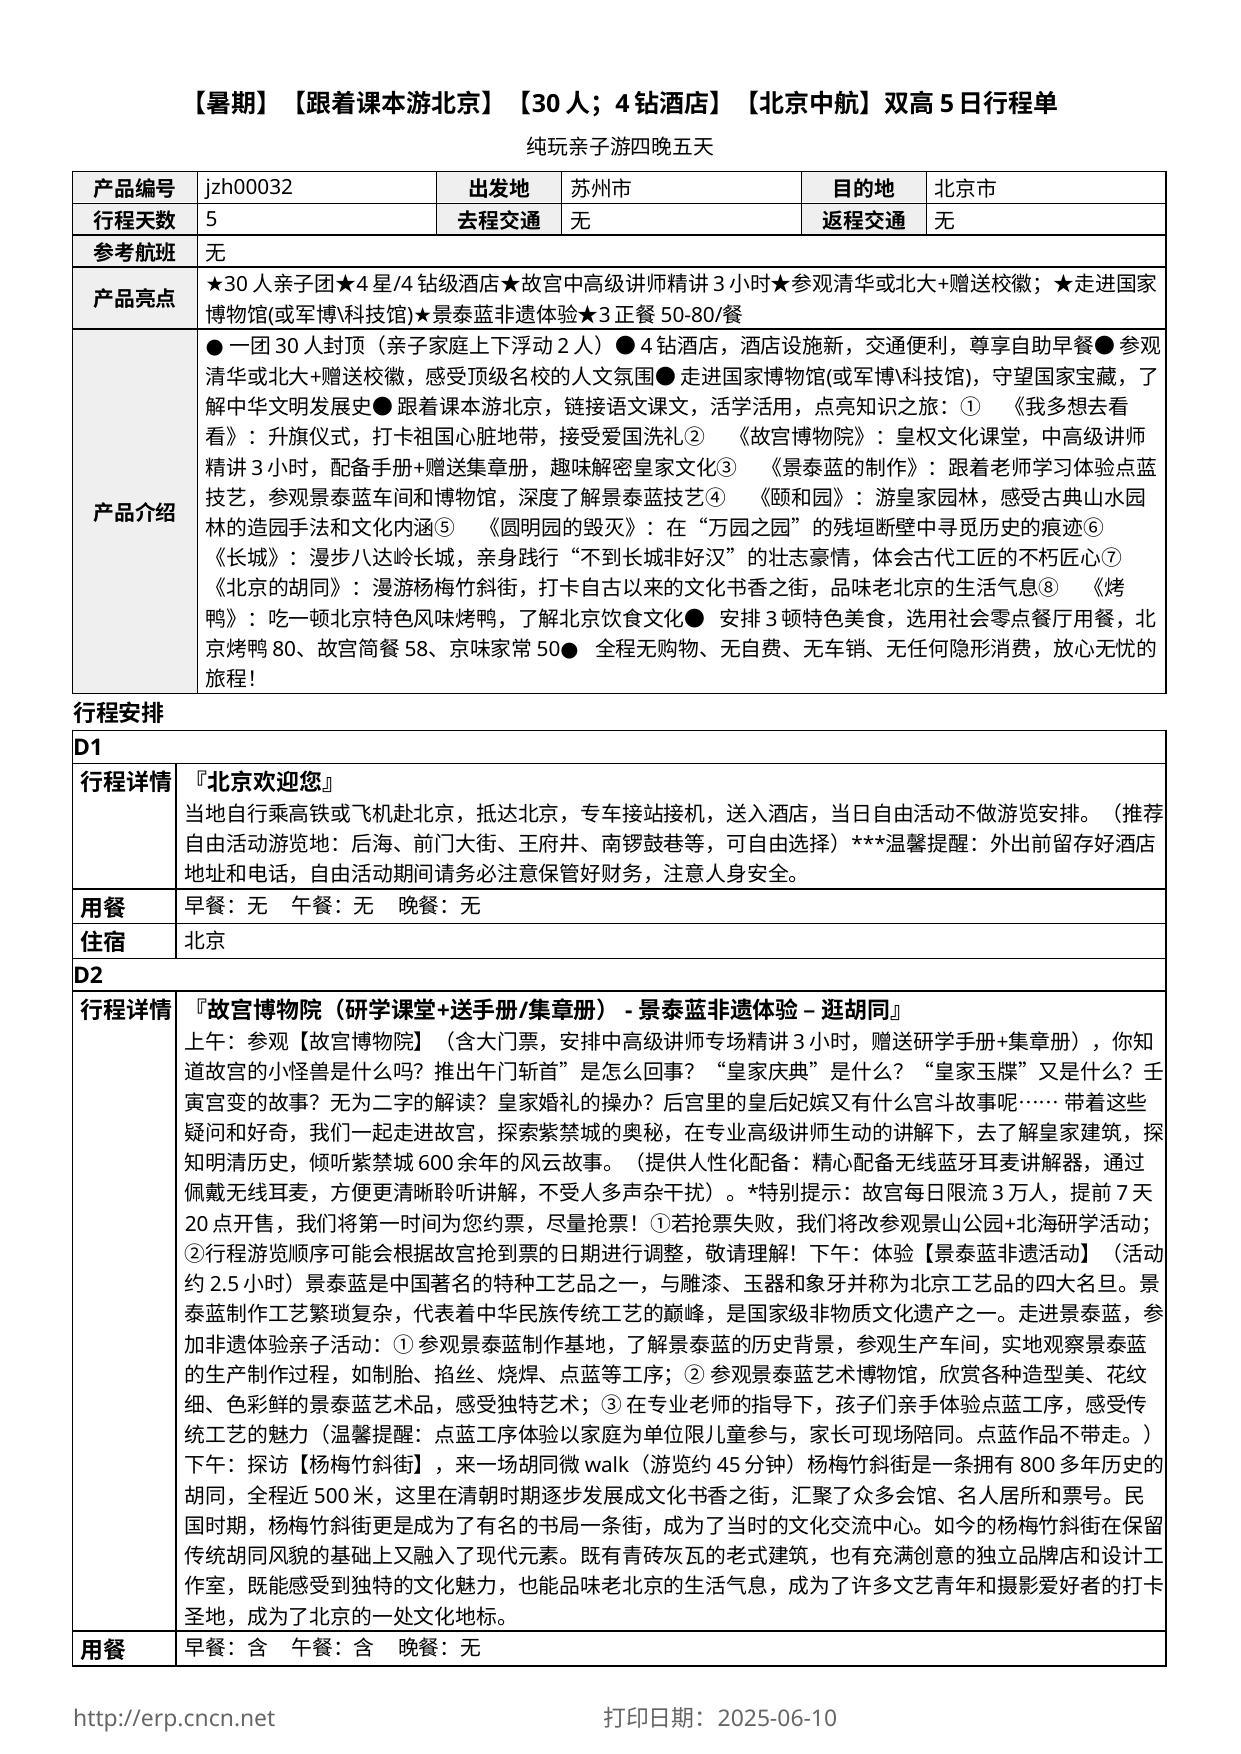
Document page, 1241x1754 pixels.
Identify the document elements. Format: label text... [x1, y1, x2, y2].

text 纯玩亲子游四晚五天 [73, 130, 1167, 160]
table_cell 早餐：含 午餐：含 晚餐：无 [177, 1632, 1165, 1665]
table_cell 去程交通 [437, 204, 561, 234]
text 【暑期】【跟着课本游北京】【30人；4钻酒店】【北京中航】双高5日行程单 [73, 83, 1167, 119]
table_cell 住宿 [73, 924, 175, 957]
table_cell 用餐 [73, 890, 175, 923]
table_cell D2 [73, 959, 1165, 990]
table_cell 用餐 [73, 1632, 175, 1665]
table_cell ★30人亲子团 [198, 268, 1165, 328]
table_cell ● 一团30人封顶（亲子家庭上下浮动2人） [198, 330, 1165, 693]
table_cell 无 [198, 236, 1165, 266]
table_header 苏州市 [562, 172, 801, 202]
table_cell 北京 [177, 924, 1165, 957]
table_cell 返程交通 [802, 204, 926, 234]
table_header 产品编号 [73, 172, 197, 202]
table_cell 行程天数 [73, 204, 197, 234]
table_cell 产品亮点 [73, 268, 197, 328]
table_cell 行程详情 [73, 764, 175, 888]
table_header 北京市 [927, 172, 1165, 202]
table_header D1 [73, 731, 1165, 762]
table_header 出发地 [437, 172, 561, 202]
table_cell 行程详情 [73, 992, 175, 1630]
table_cell 产品介绍 [73, 330, 197, 693]
table_cell 无 [562, 204, 801, 234]
table_cell 『北京欢迎您』 当地自行乘高铁或飞机赴北京，抵达北京，专车接站接机，送入酒店，当日自由活动不做游览安排。（推荐自由活动游览地：后海、前门大街、王府井、南锣鼓巷等，可自由选择） [177, 764, 1165, 888]
table_cell 无 [927, 204, 1165, 234]
table_header jzh00032 [198, 172, 436, 202]
table_cell 5 [198, 204, 436, 234]
table_header 目的地 [802, 172, 926, 202]
table_cell 早餐：无 午餐：无 晚餐：无 [177, 890, 1165, 923]
table_cell 『故宫博物院（研学课堂+送手册/集章册） - 景泰蓝非遗体验 – 逛胡同』 上午：参观【故宫博物院】（含大门票，安排中高级讲师专场精讲3小时，赠送研学手册+集章册），你知道故宫的小怪兽是什么吗？推出午门斩首”是怎么回事？“皇家庆典”是什么？“皇家玉牒”又是什么？壬寅宫变的故事？无为二字的解读？皇家婚礼的操办？后宫里的皇后妃嫔又有什么宫斗故事呢…… 带着这些疑问和好奇，我们一起走进故宫，探索紫禁城的奥秘，在专业高级讲师生动的讲解下，去了解皇家建筑，探知明清历史，倾听紫禁城600余年的风云故事。（提供人性化配备：精心配备无线蓝牙耳麦讲解器，通过佩戴无线耳麦，方便更清晰聆听讲解，不受人多声杂干扰）。 [177, 992, 1165, 1630]
text 行程安排 [73, 695, 1167, 728]
table_cell 参考航班 [73, 236, 197, 266]
